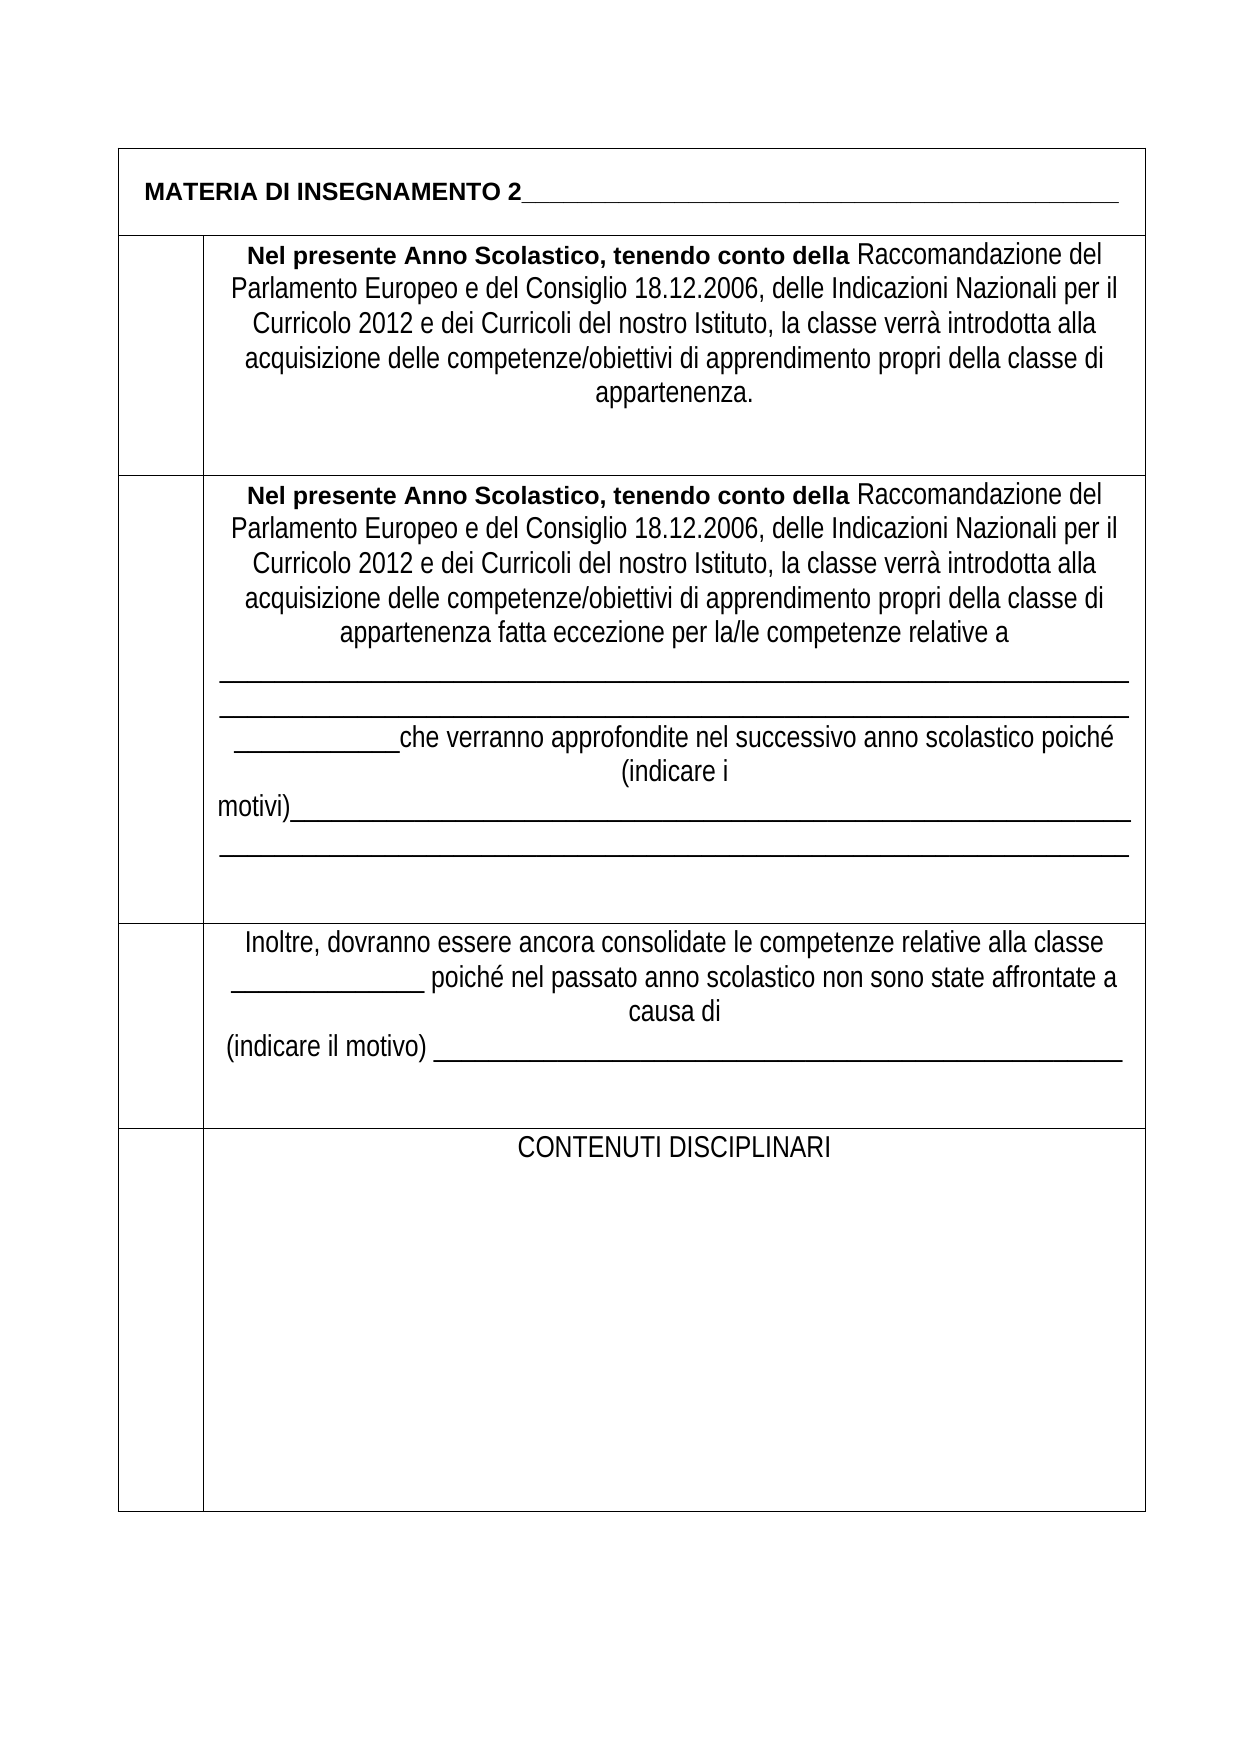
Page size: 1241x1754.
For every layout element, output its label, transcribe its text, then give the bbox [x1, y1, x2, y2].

table_cell [119, 236, 203, 475]
table_cell [119, 1129, 203, 1511]
table_cell Inoltre, dovranno essere ancora consolidate le competenze relative alla classe ______________ poiché nel passato anno scolastico non sono state affrontate a causa di (indicare il motivo) __________________________________________________ [204, 924, 1145, 1128]
table_cell [119, 924, 203, 1128]
table_cell [119, 476, 203, 923]
table_cell CONTENUTI DISCIPLINARI [204, 1129, 1145, 1511]
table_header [119, 149, 1145, 235]
table_cell Nel presente Anno Scolastico, tenendo conto della Raccomandazione del Parlamento Europeo e del Consiglio 18.12.2006, delle Indicazioni Nazionali per il Curricolo 2012 e dei Curricoli del nostro Istituto, la classe verrà introdotta alla acquisizione delle competenze/obiettivi di apprendimento propri della classe di appartenenza. [204, 236, 1145, 475]
